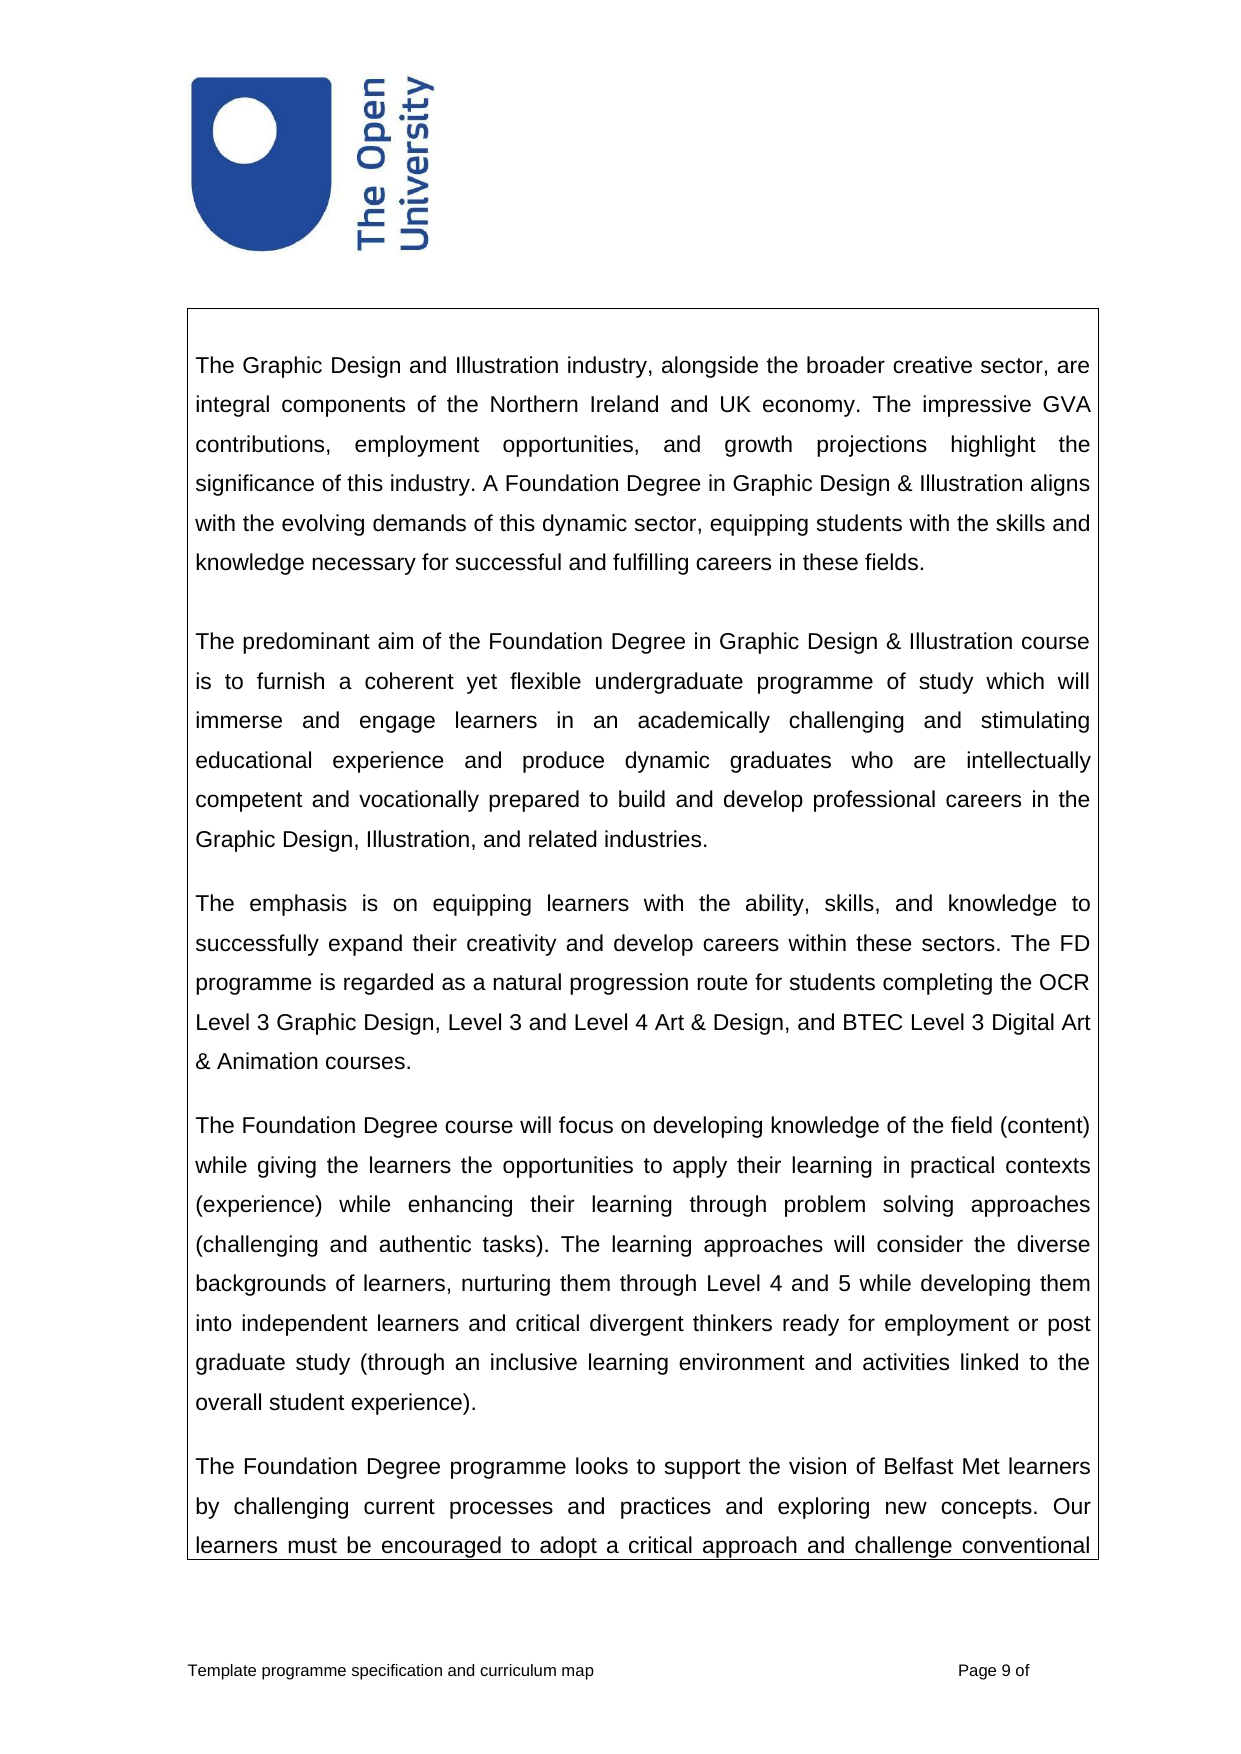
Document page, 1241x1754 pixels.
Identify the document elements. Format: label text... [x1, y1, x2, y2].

picture [187, 73, 437, 255]
